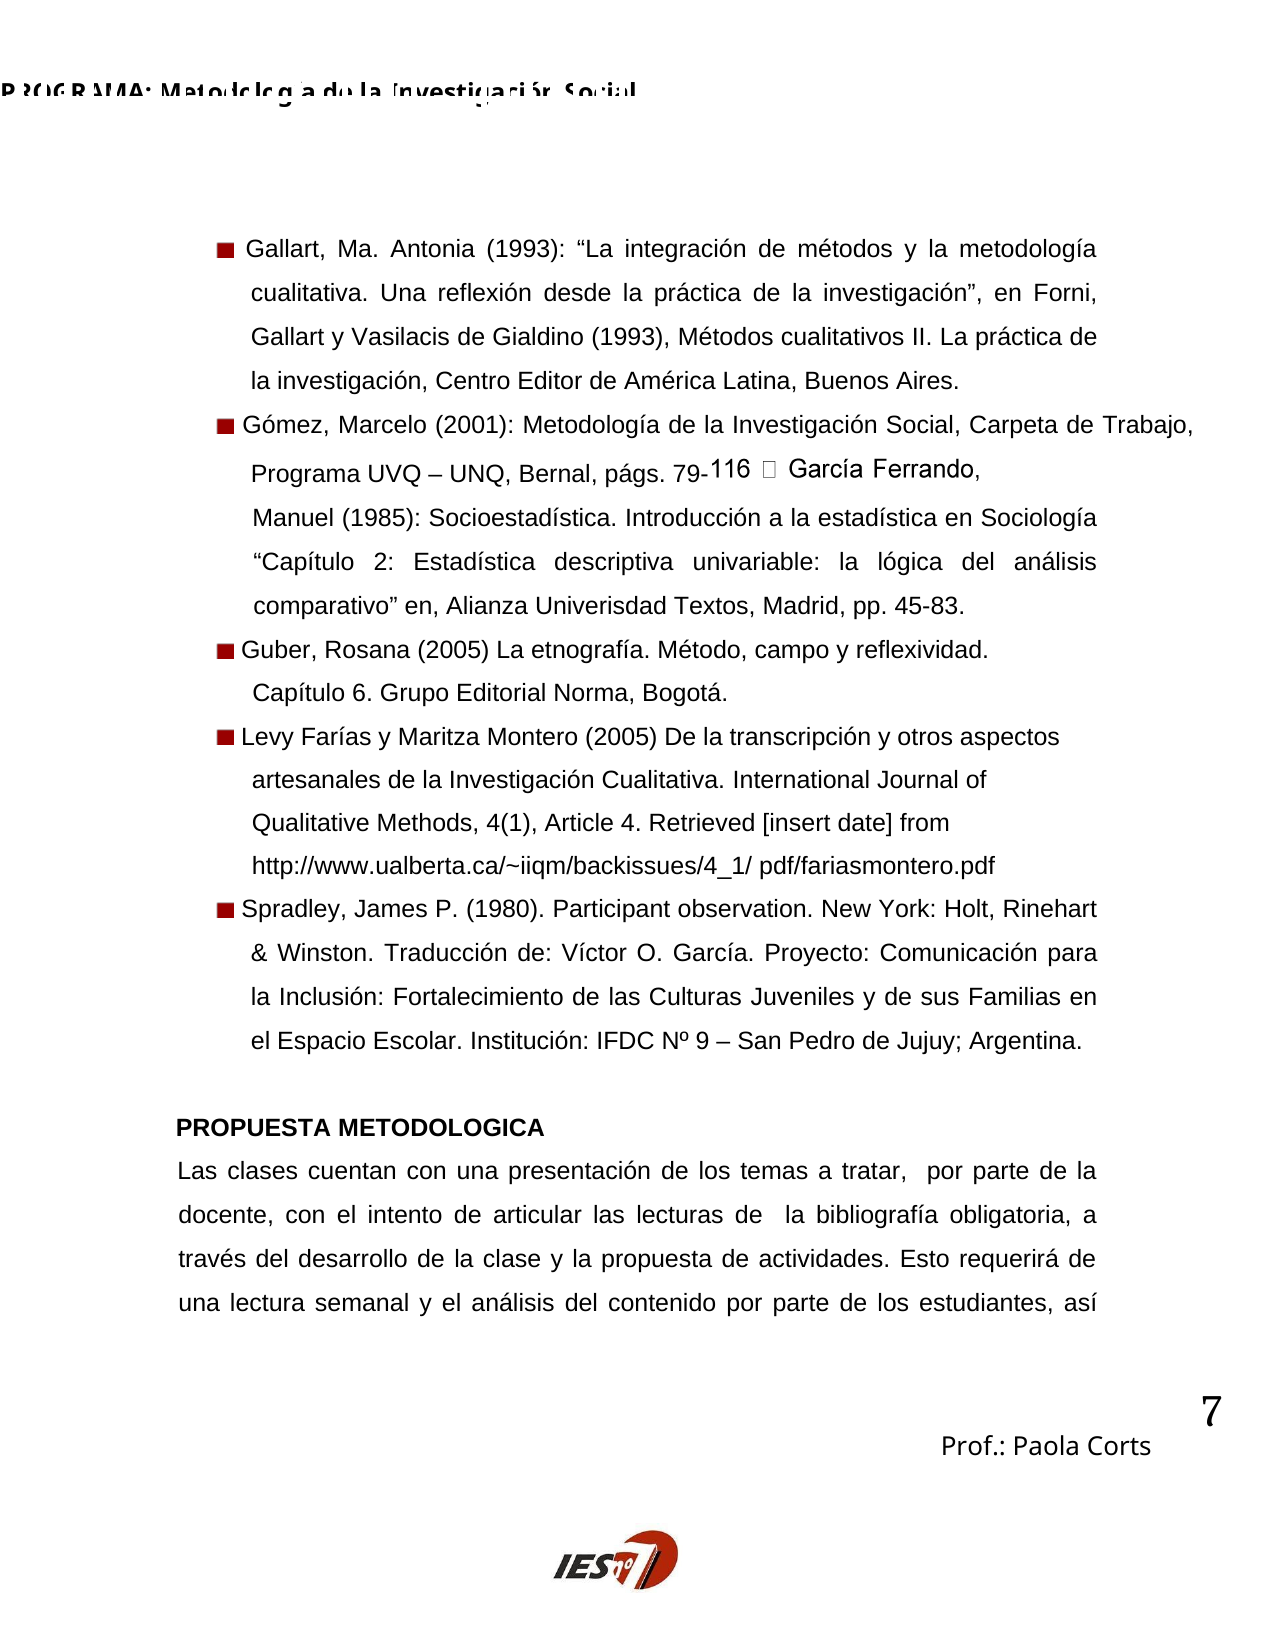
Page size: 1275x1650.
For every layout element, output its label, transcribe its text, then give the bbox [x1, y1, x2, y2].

picture [709, 454, 999, 483]
picture [550, 1523, 683, 1593]
text PROPUESTA METODOLOGICA [176, 1113, 1253, 1141]
picture [212, 637, 234, 659]
text Gallart, Ma. Antonia (1993): “La integración de métodos y la metodología cualitativa. Una reflexión desde la práctica de la investigación”, en Forni, Gallart y Vasilacis de Gialdino (1993), Métodos cualitativos II. La práctica de la investigación, Centro Editor de América Latina, Buenos Aires. [213, 234, 1098, 395]
picture [212, 412, 234, 434]
picture [212, 723, 234, 745]
picture [212, 896, 234, 918]
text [177, 1156, 1098, 1317]
text Gómez, Marcelo (2001): Metodología de la Investigación Social, Carpeta de Trabajo, Programa UVQ – UNQ, Bernal, págs. 79- [213, 410, 1196, 488]
text Guber, Rosana (2005) La etnografía. Método, campo y reflexividad. [213, 635, 1098, 664]
text Levy Farías y Maritza Montero (2005) De la transcripción y otros aspectos artesanales de la Investigación Cualitativa. International Journal of Qualitative Methods, 4(1), Article 4. Retrieved [insert date] from http://www.ualberta.ca/~iiqm/backissues/4_1/ pdf/fariasmontero.pdf [213, 721, 1098, 879]
text Spradley, James P. (1980). Participant observation. New York: Holt, Rinehart & Winston. Traducción de: Víctor O. García. Proyecto: Comunicación para la Inclusión: Fortalecimiento de las Culturas Juveniles y de sus Familias en el Espacio Escolar. Institución: IFDC Nº 9 – San Pedro de Jujuy; Argentina. [213, 894, 1098, 1054]
text Capítulo 6. Grupo Editorial Norma, Bogotá. [252, 678, 1098, 707]
text Manuel (1985): Socioestadística. Introducción a la estadística en Sociología “Capítulo 2: Estadística descriptiva univariable: la lógica del análisis comparativo” en, Alianza Univerisdad Textos, Madrid, pp. 45-83. [252, 503, 1098, 620]
picture [212, 236, 234, 258]
